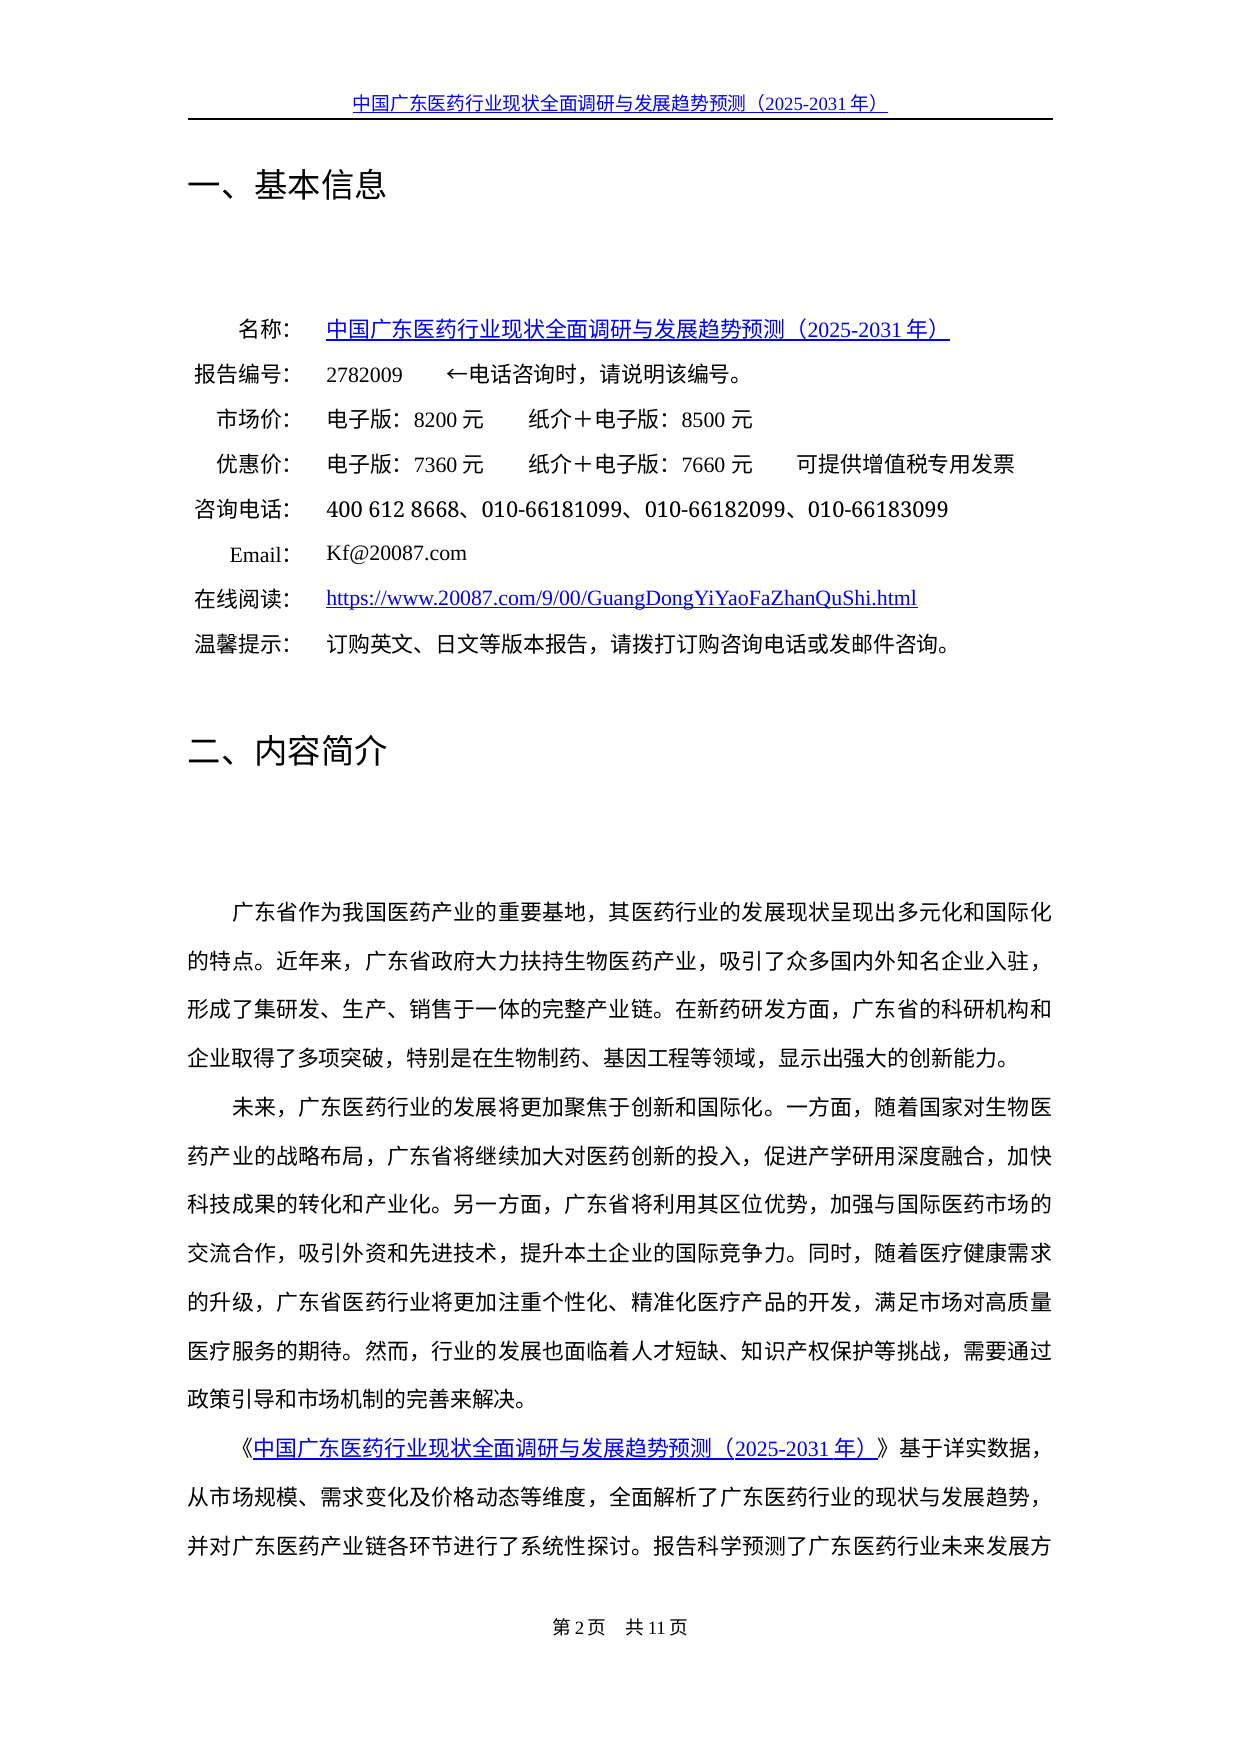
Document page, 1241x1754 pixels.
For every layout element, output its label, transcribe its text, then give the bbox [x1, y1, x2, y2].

table_cell 温馨提示： [167, 627, 315, 672]
table_cell 咨询电话： [167, 492, 315, 537]
table_cell 订购英文、日文等版本报告，请拨打订购咨询电话或发邮件咨询。 [315, 627, 1073, 672]
table_cell [315, 582, 1073, 627]
table_cell 2782009 ←电话咨询时，请说明该编号。 [315, 357, 1073, 402]
table_cell 400 612 8668、010-66181099、010-66182099、010-66183099 [315, 492, 1073, 537]
table_cell 在线阅读： [167, 582, 315, 627]
table_header 中国广东医药行业现状全面调研与发展趋势预测（2025-2031年） [315, 312, 1073, 357]
table_cell Email： [167, 537, 315, 582]
table_cell 电子版：7360 元 纸介＋电子版：7660 元 可提供增值税专用发票 [315, 447, 1073, 492]
title 二、内容简介 [187, 717, 1053, 782]
title 一、基本信息 [187, 150, 1053, 215]
table_cell 优惠价： [167, 447, 315, 492]
table_cell 电子版：8200 元 纸介＋电子版：8500 元 [315, 402, 1073, 447]
table_cell 报告编号： [167, 357, 315, 402]
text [187, 894, 1053, 1561]
table_cell Kf@20087.com [315, 537, 1073, 582]
table_cell 市场价： [167, 402, 315, 447]
table_header 名称： [167, 312, 315, 357]
